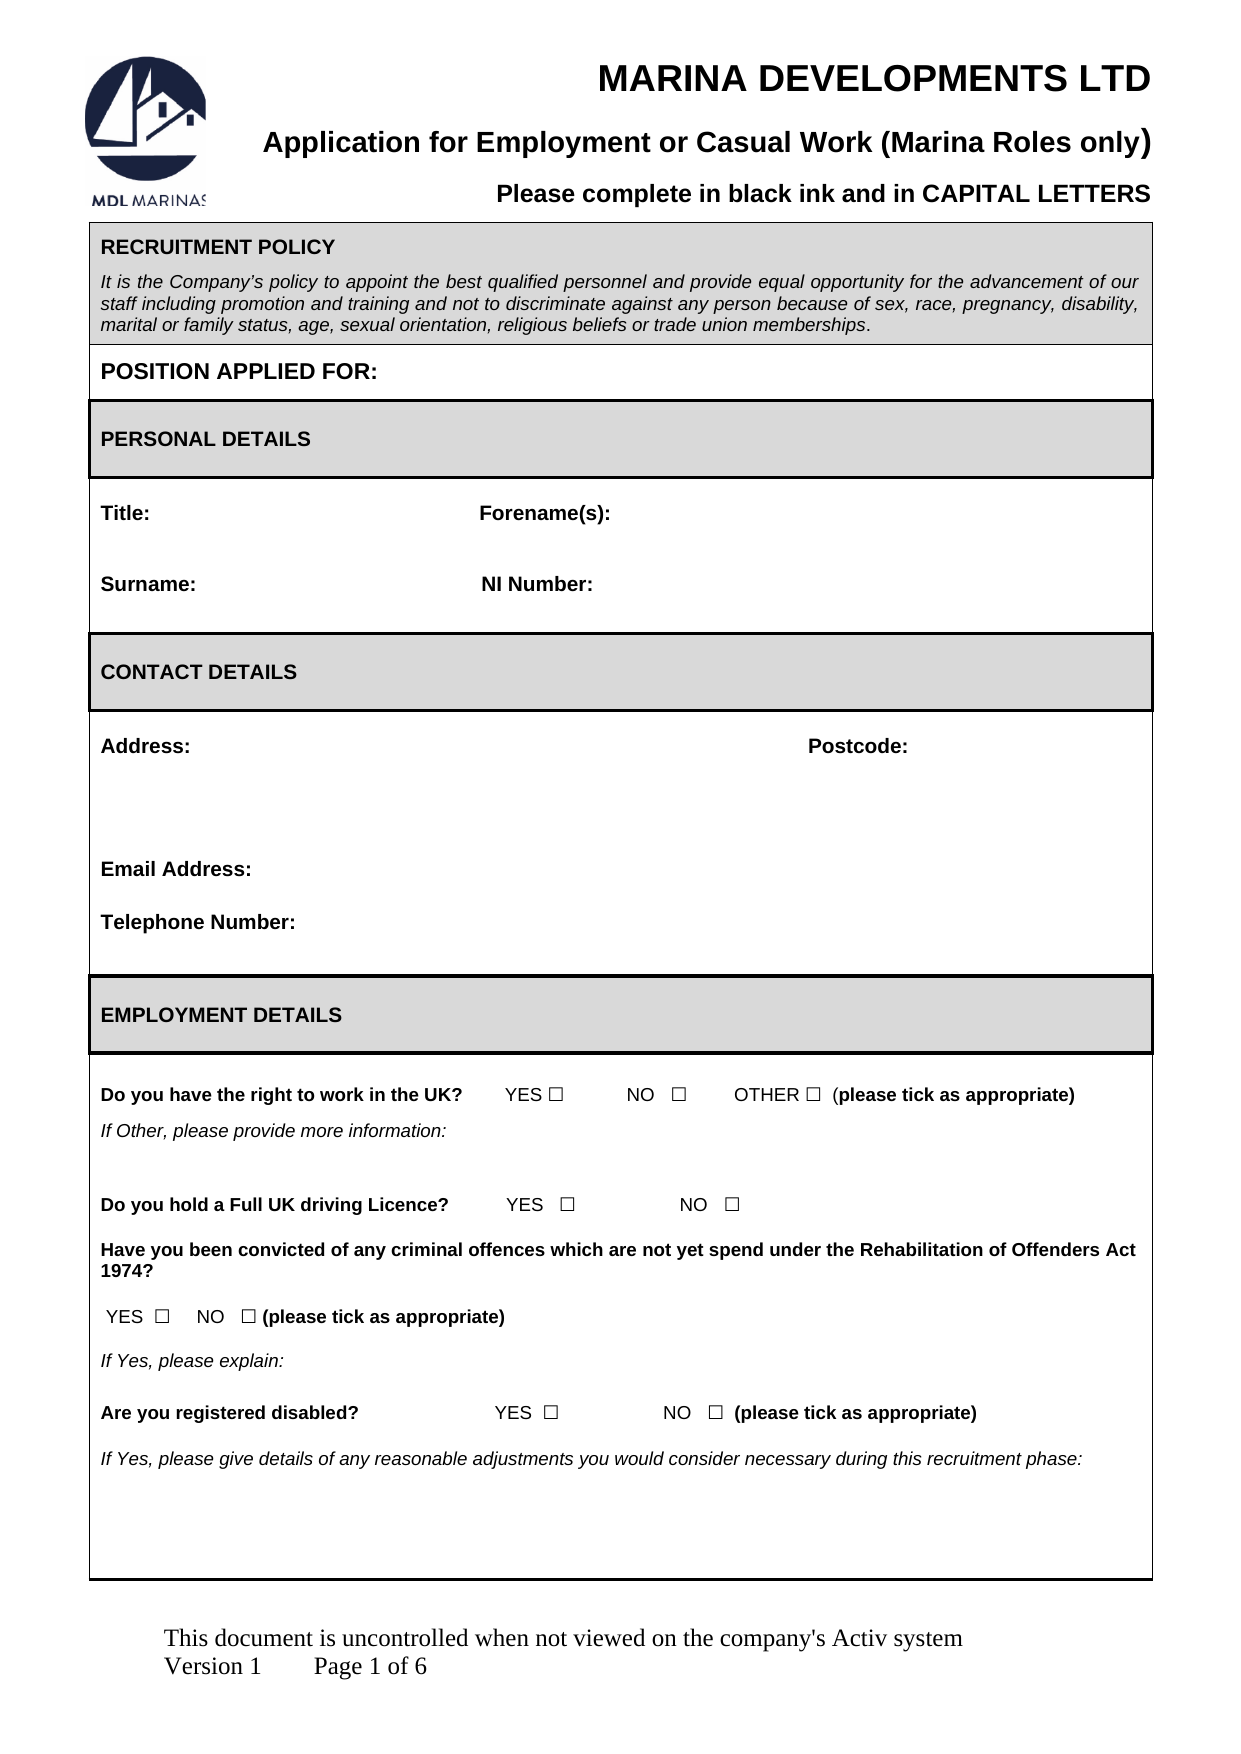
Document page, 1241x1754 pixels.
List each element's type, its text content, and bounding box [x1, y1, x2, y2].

text Please complete in black ink and in CAPITAL LETTERS [464, 178, 1152, 207]
table_header RECRUITMENT POLICY It is the Company’s policy to appoint the best qualified personnel and provide equal opportunity for the advancement of our staff including promotion and training and not to discriminate against any person because of sex, race, pregnancy, disability, marital or family status, age, sexual orientation, religious beliefs or trade union memberships. [90, 223, 1152, 344]
table_cell PERSONAL DETAILS [91, 402, 1151, 476]
table_cell POSITION APPLIED FOR: [90, 345, 1152, 398]
picture [83, 56, 206, 203]
table_cell CONTACT DETAILS [91, 635, 1151, 709]
table_cell Email Address: [90, 844, 1152, 897]
text MARINA DEVELOPMENTS LTD [206, 56, 1152, 99]
table_cell Telephone Number: [90, 897, 1152, 974]
table_cell EMPLOYMENT DETAILS [91, 978, 1151, 1051]
table_cell Address: Postcode: [90, 712, 1152, 844]
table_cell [90, 1055, 1152, 1577]
text Application for Employment or Casual Work (Marina Roles only) [206, 121, 1152, 159]
table_cell Title: Forename(s): Surname: NI Number: [90, 479, 1152, 632]
